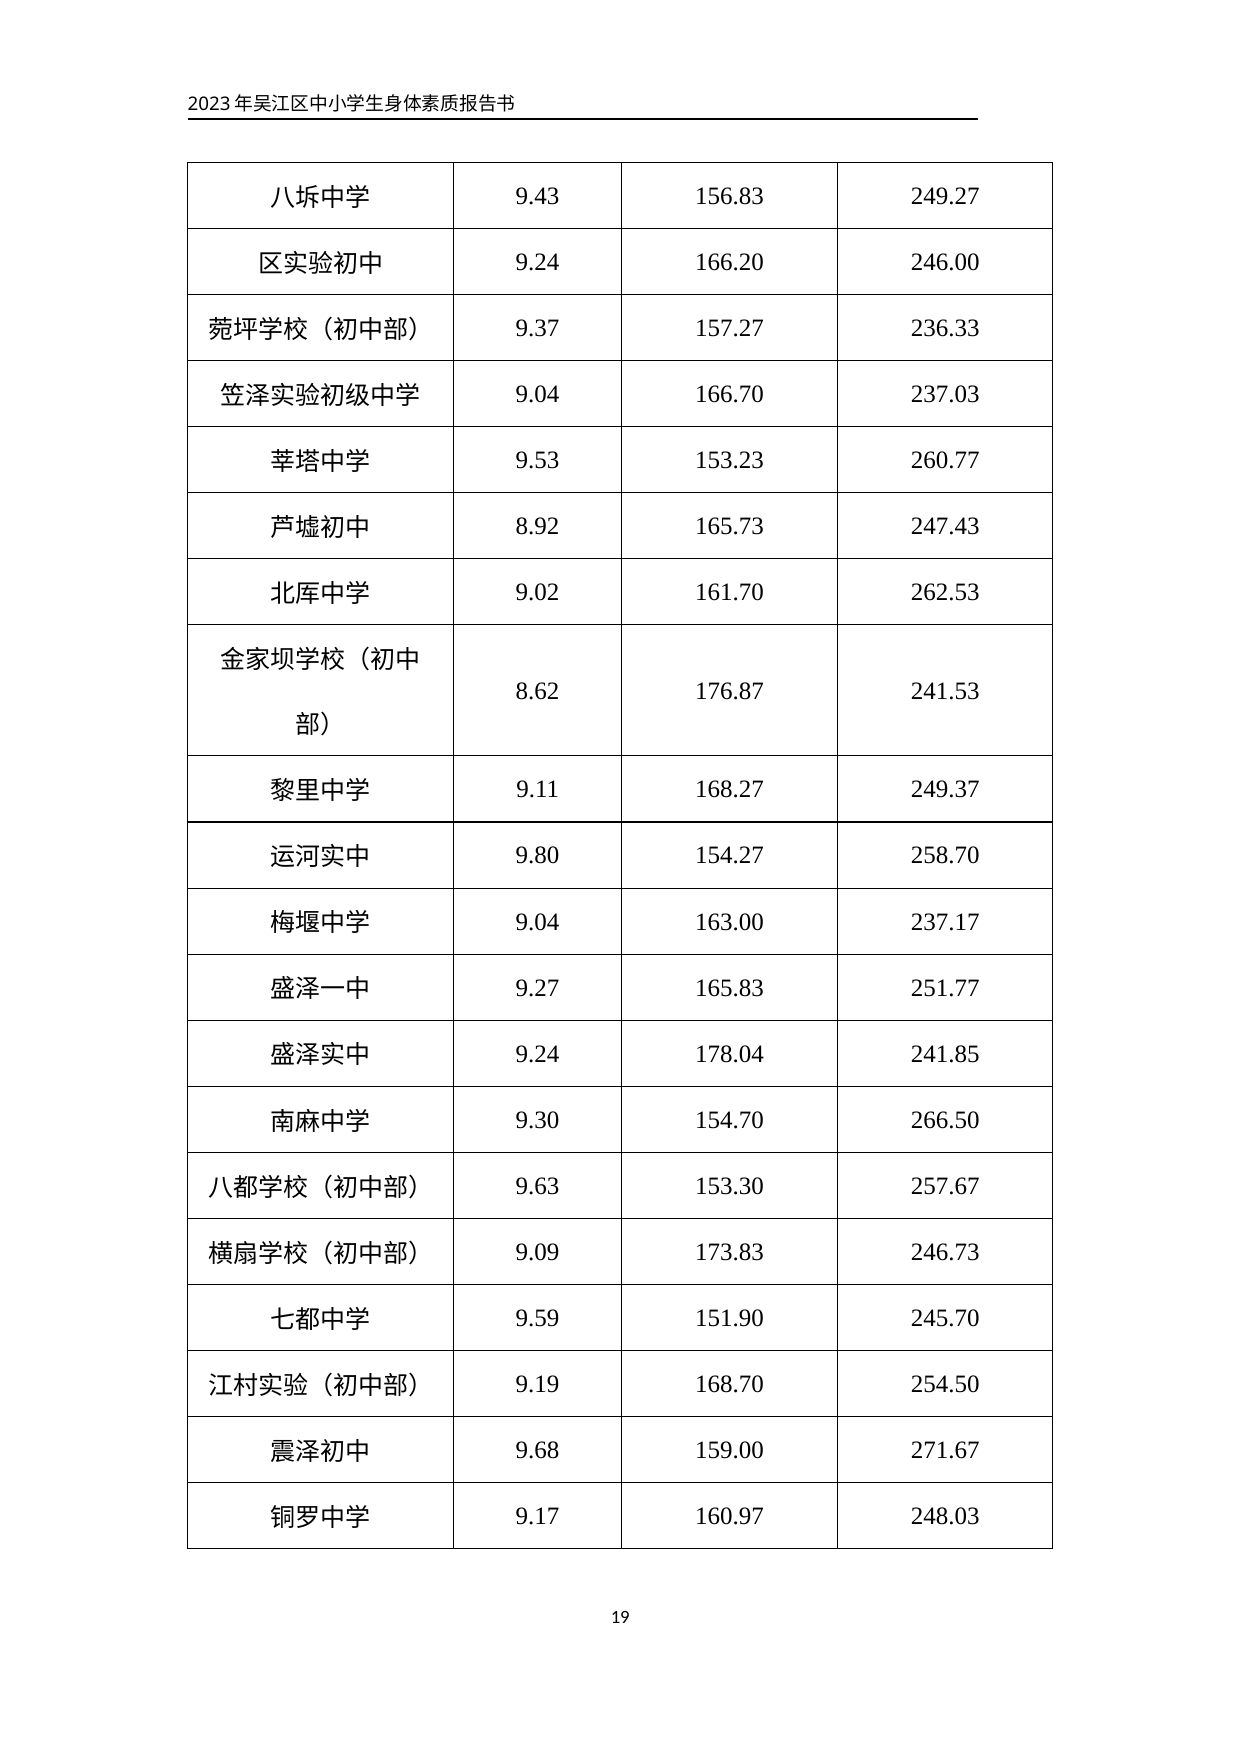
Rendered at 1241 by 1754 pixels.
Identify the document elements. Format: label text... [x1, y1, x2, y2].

table_cell 芦墟初中 [188, 493, 453, 558]
table_cell 铜罗中学 [188, 1483, 453, 1548]
table_cell 莘塔中学 [188, 427, 453, 492]
table_cell 9.68 [454, 1417, 621, 1482]
table_cell 9.24 [454, 1021, 621, 1086]
table_cell 247.43 [838, 493, 1052, 558]
table_cell 156.83 [622, 163, 837, 228]
table_cell 236.33 [838, 295, 1052, 360]
table_cell 北厍中学 [188, 559, 453, 624]
table_cell 菀坪学校（初中部） [188, 295, 453, 360]
table_cell 249.37 [838, 756, 1052, 821]
table_cell 9.04 [454, 889, 621, 953]
table_cell 9.53 [454, 427, 621, 492]
table_cell 237.17 [838, 889, 1052, 953]
table_cell 166.20 [622, 229, 837, 294]
table_cell 154.27 [622, 823, 837, 887]
table_cell 246.00 [838, 229, 1052, 294]
table_cell 9.80 [454, 823, 621, 887]
table_cell 9.43 [454, 163, 621, 228]
table_cell 八都学校（初中部） [188, 1153, 453, 1218]
table_cell 248.03 [838, 1483, 1052, 1548]
table_cell 165.73 [622, 493, 837, 558]
table_cell 七都中学 [188, 1285, 453, 1350]
table_cell 173.83 [622, 1219, 837, 1284]
table_cell 258.70 [838, 823, 1052, 887]
table_cell 154.70 [622, 1087, 837, 1152]
table_cell 249.27 [838, 163, 1052, 228]
table_cell 163.00 [622, 889, 837, 953]
table_cell 9.02 [454, 559, 621, 624]
table_cell 260.77 [838, 427, 1052, 492]
table_cell 168.27 [622, 756, 837, 821]
table_cell 横扇学校（初中部） [188, 1219, 453, 1284]
table_cell 盛泽一中 [188, 955, 453, 1019]
table_cell 9.17 [454, 1483, 621, 1548]
table_cell 151.90 [622, 1285, 837, 1350]
table_cell 157.27 [622, 295, 837, 360]
table_cell 9.59 [454, 1285, 621, 1350]
table_cell 9.19 [454, 1351, 621, 1416]
table_cell 178.04 [622, 1021, 837, 1086]
table_cell 254.50 [838, 1351, 1052, 1416]
table_cell 160.97 [622, 1483, 837, 1548]
table_cell 271.67 [838, 1417, 1052, 1482]
table_cell 176.87 [622, 625, 837, 755]
table_cell 237.03 [838, 361, 1052, 426]
table_cell 257.67 [838, 1153, 1052, 1218]
table_cell 笠泽实验初级中学 [188, 361, 453, 426]
table_cell 八坼中学 [188, 163, 453, 228]
table_cell 153.23 [622, 427, 837, 492]
table_cell 区实验初中 [188, 229, 453, 294]
table_cell 245.70 [838, 1285, 1052, 1350]
table_cell 266.50 [838, 1087, 1052, 1152]
table_cell 161.70 [622, 559, 837, 624]
table_cell 9.09 [454, 1219, 621, 1284]
table_cell 9.30 [454, 1087, 621, 1152]
table_cell 246.73 [838, 1219, 1052, 1284]
table_cell 9.27 [454, 955, 621, 1019]
table_cell 8.92 [454, 493, 621, 558]
table_cell 江村实验（初中部） [188, 1351, 453, 1416]
table_cell 南麻中学 [188, 1087, 453, 1152]
table_cell 9.24 [454, 229, 621, 294]
table_cell 166.70 [622, 361, 837, 426]
table_cell 241.85 [838, 1021, 1052, 1086]
table_cell 黎里中学 [188, 756, 453, 821]
table_cell 241.53 [838, 625, 1052, 755]
table_cell 168.70 [622, 1351, 837, 1416]
table_cell 9.11 [454, 756, 621, 821]
table_cell 165.83 [622, 955, 837, 1019]
table_cell 159.00 [622, 1417, 837, 1482]
table_cell 153.30 [622, 1153, 837, 1218]
table_cell 251.77 [838, 955, 1052, 1019]
table_cell 9.63 [454, 1153, 621, 1218]
table_cell 梅堰中学 [188, 889, 453, 953]
table_cell 运河实中 [188, 823, 453, 887]
table_cell 8.62 [454, 625, 621, 755]
table_cell 金家坝学校（初中部） [188, 625, 453, 755]
table_cell 9.37 [454, 295, 621, 360]
table_cell 盛泽实中 [188, 1021, 453, 1086]
table_cell 震泽初中 [188, 1417, 453, 1482]
table_cell 9.04 [454, 361, 621, 426]
table_cell 262.53 [838, 559, 1052, 624]
